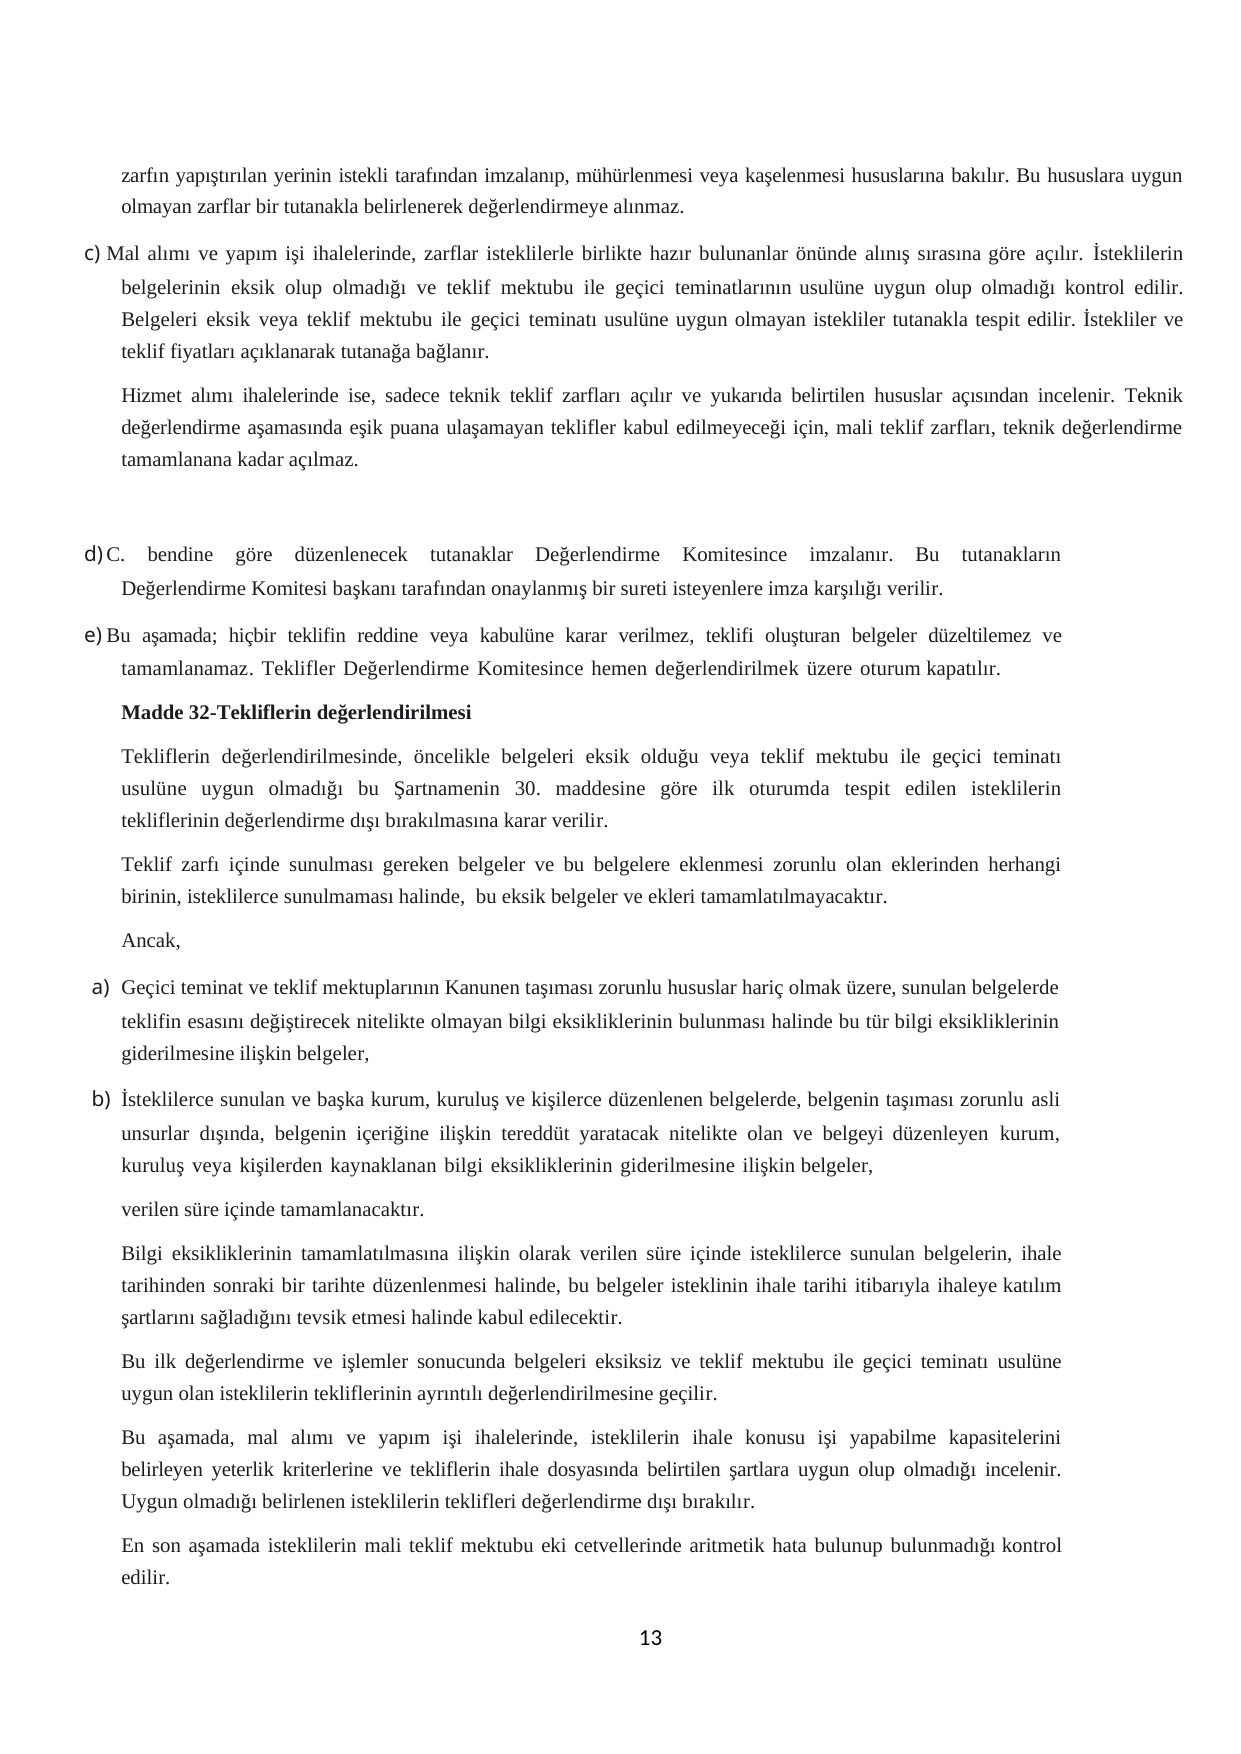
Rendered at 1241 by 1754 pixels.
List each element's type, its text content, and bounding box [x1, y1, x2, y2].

list C. bendine göre düzenlenecek tutanaklar Değerlendirme Komitesince imzalanır. Bu tutanakların Değerlendirme Komitesi başkanı tarafından onaylanmış bir sureti isteyenlere imza karşılığı verilir. [84, 539, 1062, 600]
text Bu ilk değerlendirme ve işlemler sonucunda belgeleri eksiksiz ve teklif mektubu ile geçici teminatı usulüne uygun olan isteklilerin tekliflerinin ayrıntılı değerlendirilmesine geçilir. [121, 1349, 1062, 1405]
text Teklif zarfı içinde sunulması gereken belgeler ve bu belgelere eklenmesi zorunlu olan eklerinden herhangi birinin, isteklilerce sunulmaması halinde, bu eksik belgeler ve ekleri tamamlatılmayacaktır. [121, 852, 1062, 908]
list İsteklilerce sunulan ve başka kurum, kuruluş ve kişilerce düzenlenen belgelerde, belgenin taşıması zorunlu asli unsurlar dışında, belgenin içeriğine ilişkin tereddüt yaratacak nitelikte olan ve belgeyi düzenleyen kurum, kuruluş veya kişilerden kaynaklanan bilgi eksikliklerinin giderilmesine ilişkin belgeler, [91, 1084, 1060, 1177]
text verilen süre içinde tamamlanacaktır. [121, 1197, 449, 1221]
text Bilgi eksikliklerinin tamamlatılmasına ilişkin olarak verilen süre içinde isteklilerce sunulan belgelerin, ihale tarihinden sonraki bir tarihte düzenlenmesi halinde, bu belgeler isteklinin ihale tarihi itibarıyla ihaleye katılım şartlarını sağladığını tevsik etmesi halinde kabul edilecektir. [121, 1241, 1062, 1329]
text Hizmet alımı ihalelerinde ise, sadece teknik teklif zarfları açılır ve yukarıda belirtilen hususlar açısından incelenir. Teknik değerlendirme aşamasında eşik puana ulaşamayan teklifler kabul edilmeyeceği için, mali teklif zarfları, teknik değerlendirme tamamlanana kadar açılmaz. [121, 383, 1183, 471]
list Geçici teminat ve teklif mektuplarının Kanunen taşıması zorunlu hususlar hariç olmak üzere, sunulan belgelerde teklifin esasını değiştirecek nitelikte olmayan bilgi eksikliklerinin bulunması halinde bu tür bilgi eksikliklerinin giderilmesine ilişkin belgeler, [91, 972, 1060, 1064]
text Tekliflerin değerlendirilmesinde, öncelikle belgeleri eksik olduğu veya teklif mektubu ile geçici teminatı usulüne uygun olmadığı bu Şartnamenin 30. maddesine göre ilk oturumda tespit edilen isteklilerin tekliflerinin değerlendirme dışı bırakılmasına karar verilir. [121, 744, 1062, 832]
text Ancak, [121, 928, 181, 952]
text Madde 32-Tekliflerin değerlendirilmesi [121, 700, 496, 724]
list Bu aşamada; hiçbir teklifin reddine veya kabulüne karar verilmez, teklifi oluşturan belgeler düzeltilemez ve tamamlanamaz. Teklifler Değerlendirme Komitesince hemen değerlendirilmek üzere oturum kapatılır. [84, 620, 1062, 680]
text En son aşamada isteklilerin mali teklif mektubu eki cetvellerinde aritmetik hata bulunup bulunmadığı kontrol edilir. [121, 1533, 1062, 1589]
text Bu aşamada, mal alımı ve yapım işi ihalelerinde, isteklilerin ihale konusu işi yapabilme kapasitelerini belirleyen yeterlik kriterlerine ve tekliflerin ihale dosyasında belirtilen şartlara uygun olup olmadığı incelenir. Uygun olmadığı belirlenen isteklilerin teklifleri değerlendirme dışı bırakılır. [121, 1425, 1062, 1513]
list Mal alımı ve yapım işi ihalelerinde, zarflar isteklilerle birlikte hazır bulunanlar önünde alınış sırasına göre açılır. İsteklilerin belgelerinin eksik olup olmadığı ve teklif mektubu ile geçici teminatlarının usulüne uygun olup olmadığı kontrol edilir. Belgeleri eksik veya teklif mektubu ile geçici teminatı usulüne uygun olmayan istekliler tutanakla tespit edilir. İstekliler ve teklif fiyatları açıklanarak tutanağa bağlanır. [84, 238, 1183, 363]
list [84, 162, 1183, 218]
